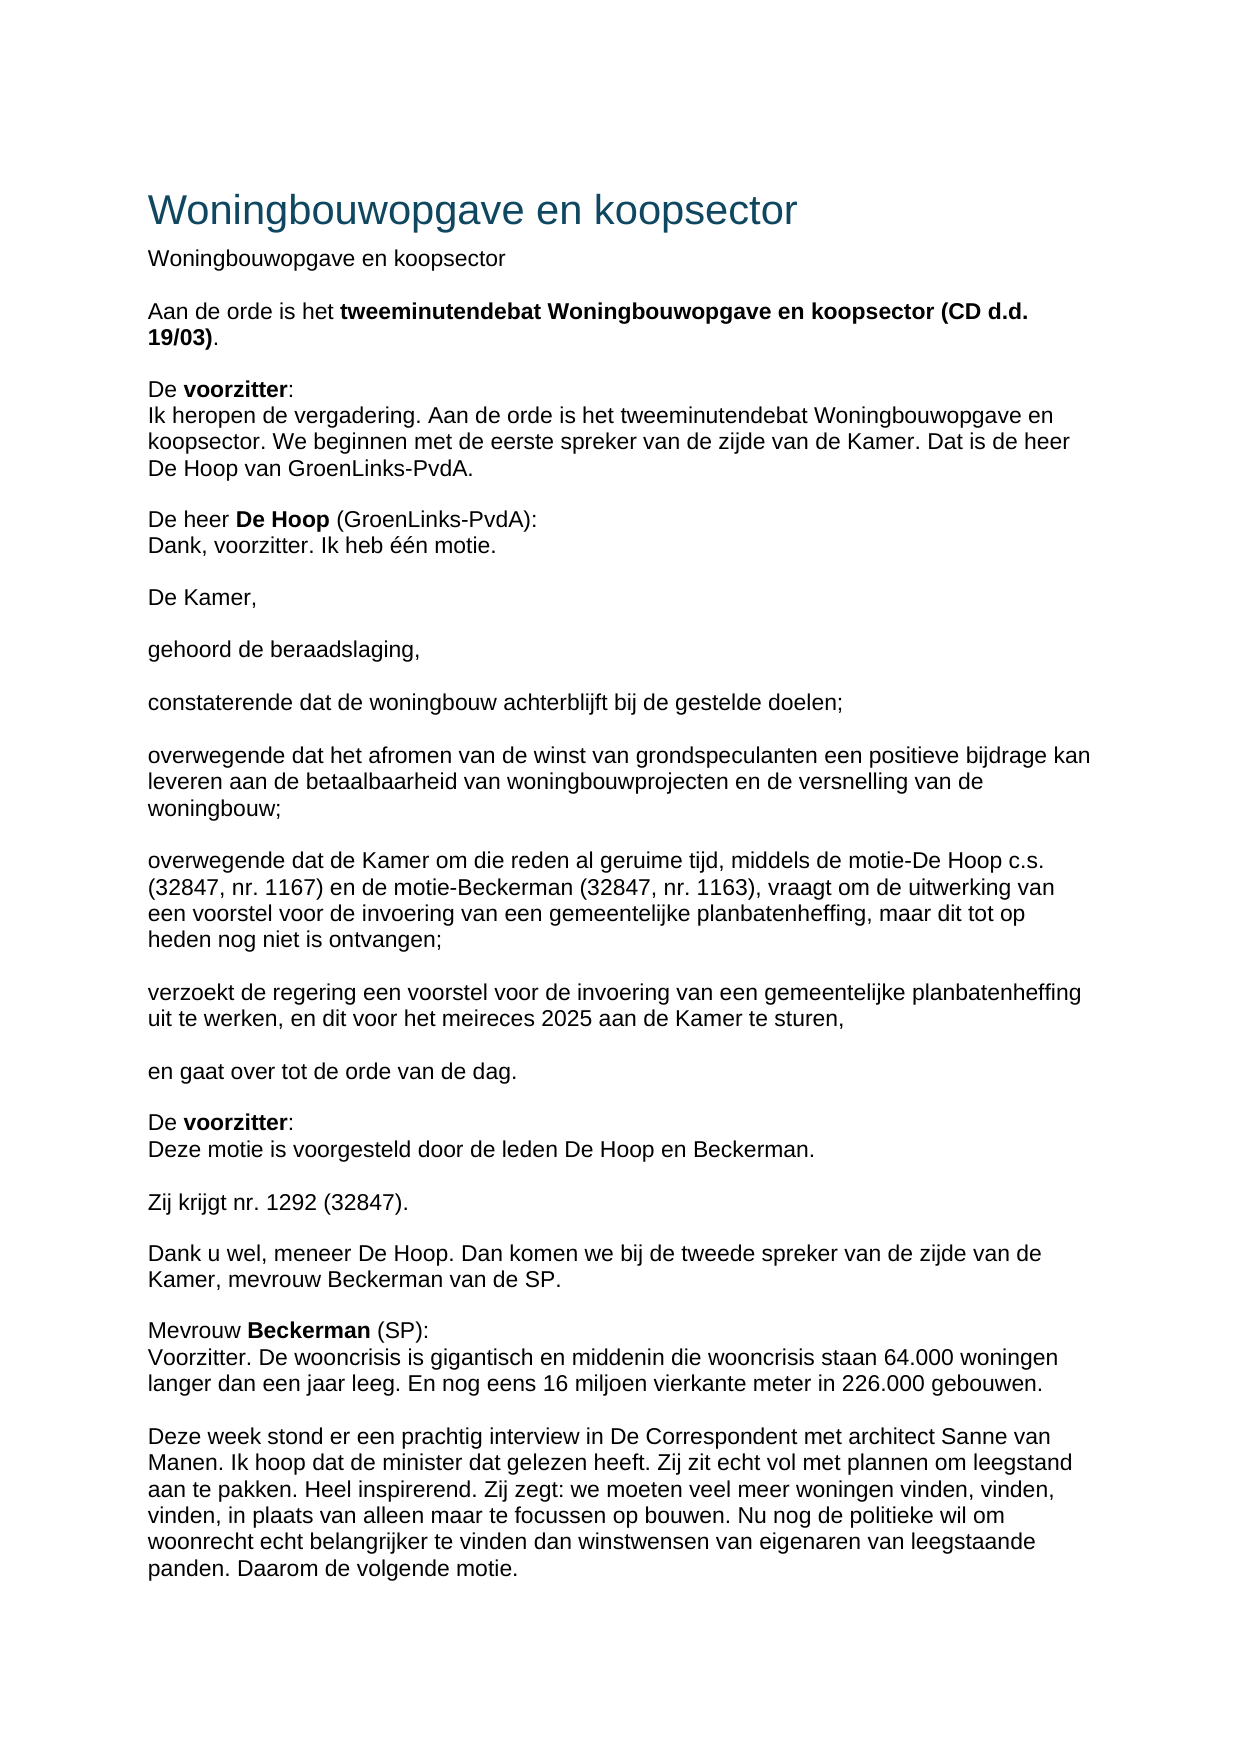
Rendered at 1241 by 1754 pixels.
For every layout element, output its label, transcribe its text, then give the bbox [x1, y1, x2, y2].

text Mevrouw Beckerman (SP): Voorzitter. De wooncrisis is gigantisch en middenin die wooncrisis staan 64.000 woningen langer dan een jaar leeg. En nog eens 16 miljoen vierkante meter in 226.000 gebouwen. Deze week stond er een prachtig interview in De Correspondent met architect Sanne van Manen. Ik hoop dat de minister dat gelezen heeft. Zij zit echt vol met plannen om leegstand aan te pakken. Heel inspirerend. Zij zegt: we moeten veel meer woningen vinden, vinden, vinden, in plaats van alleen maar te focussen op bouwen. Nu nog de politieke wil om woonrecht echt belangrijker te vinden dan winstwensen van eigenaren van leegstaande panden. Daarom de volgende motie. [148, 1317, 1093, 1581]
text De heer De Hoop (GroenLinks-PvdA): Dank, voorzitter. Ik heb één motie. [148, 506, 1093, 559]
text De voorzitter: Deze motie is voorgesteld door de leden De Hoop en Beckerman. Zij krijgt nr. 1292 (32847). [148, 1109, 1093, 1215]
text Dank u wel, meneer De Hoop. Dan komen we bij de tweede spreker van de zijde van de Kamer, mevrouw Beckerman van de SP. [148, 1240, 1093, 1292]
subtitle Woningbouwopgave en koopsector [148, 185, 1093, 233]
text Woningbouwopgave en koopsector Aan de orde is het tweeminutendebat Woningbouwopgave en koopsector (CD d.d. 19/03). [148, 245, 1093, 351]
text De Kamer, gehoord de beraadslaging, constaterende dat de woningbouw achterblijft bij de gestelde doelen; overwegende dat het afromen van de winst van grondspeculanten een positieve bijdrage kan leveren aan de betaalbaarheid van woningbouwprojecten en de versnelling van de woningbouw; overwegende dat de Kamer om die reden al geruime tijd, middels de motie-De Hoop c.s. (32847, nr. 1167) en de motie-Beckerman (32847, nr. 1163), vraagt om de uitwerking van een voorstel voor de invoering van een gemeentelijke planbatenheffing, maar dit tot op heden nog niet is ontvangen; verzoekt de regering een voorstel voor de invoering van een gemeentelijke planbatenheffing uit te werken, en dit voor het meireces 2025 aan de Kamer te sturen, en gaat over tot de orde van de dag. [148, 584, 1093, 1084]
text De voorzitter: Ik heropen de vergadering. Aan de orde is het tweeminutendebat Woningbouwopgave en koopsector. We beginnen met de eerste spreker van de zijde van de Kamer. Dat is de heer De Hoop van GroenLinks-PvdA. [148, 376, 1093, 481]
